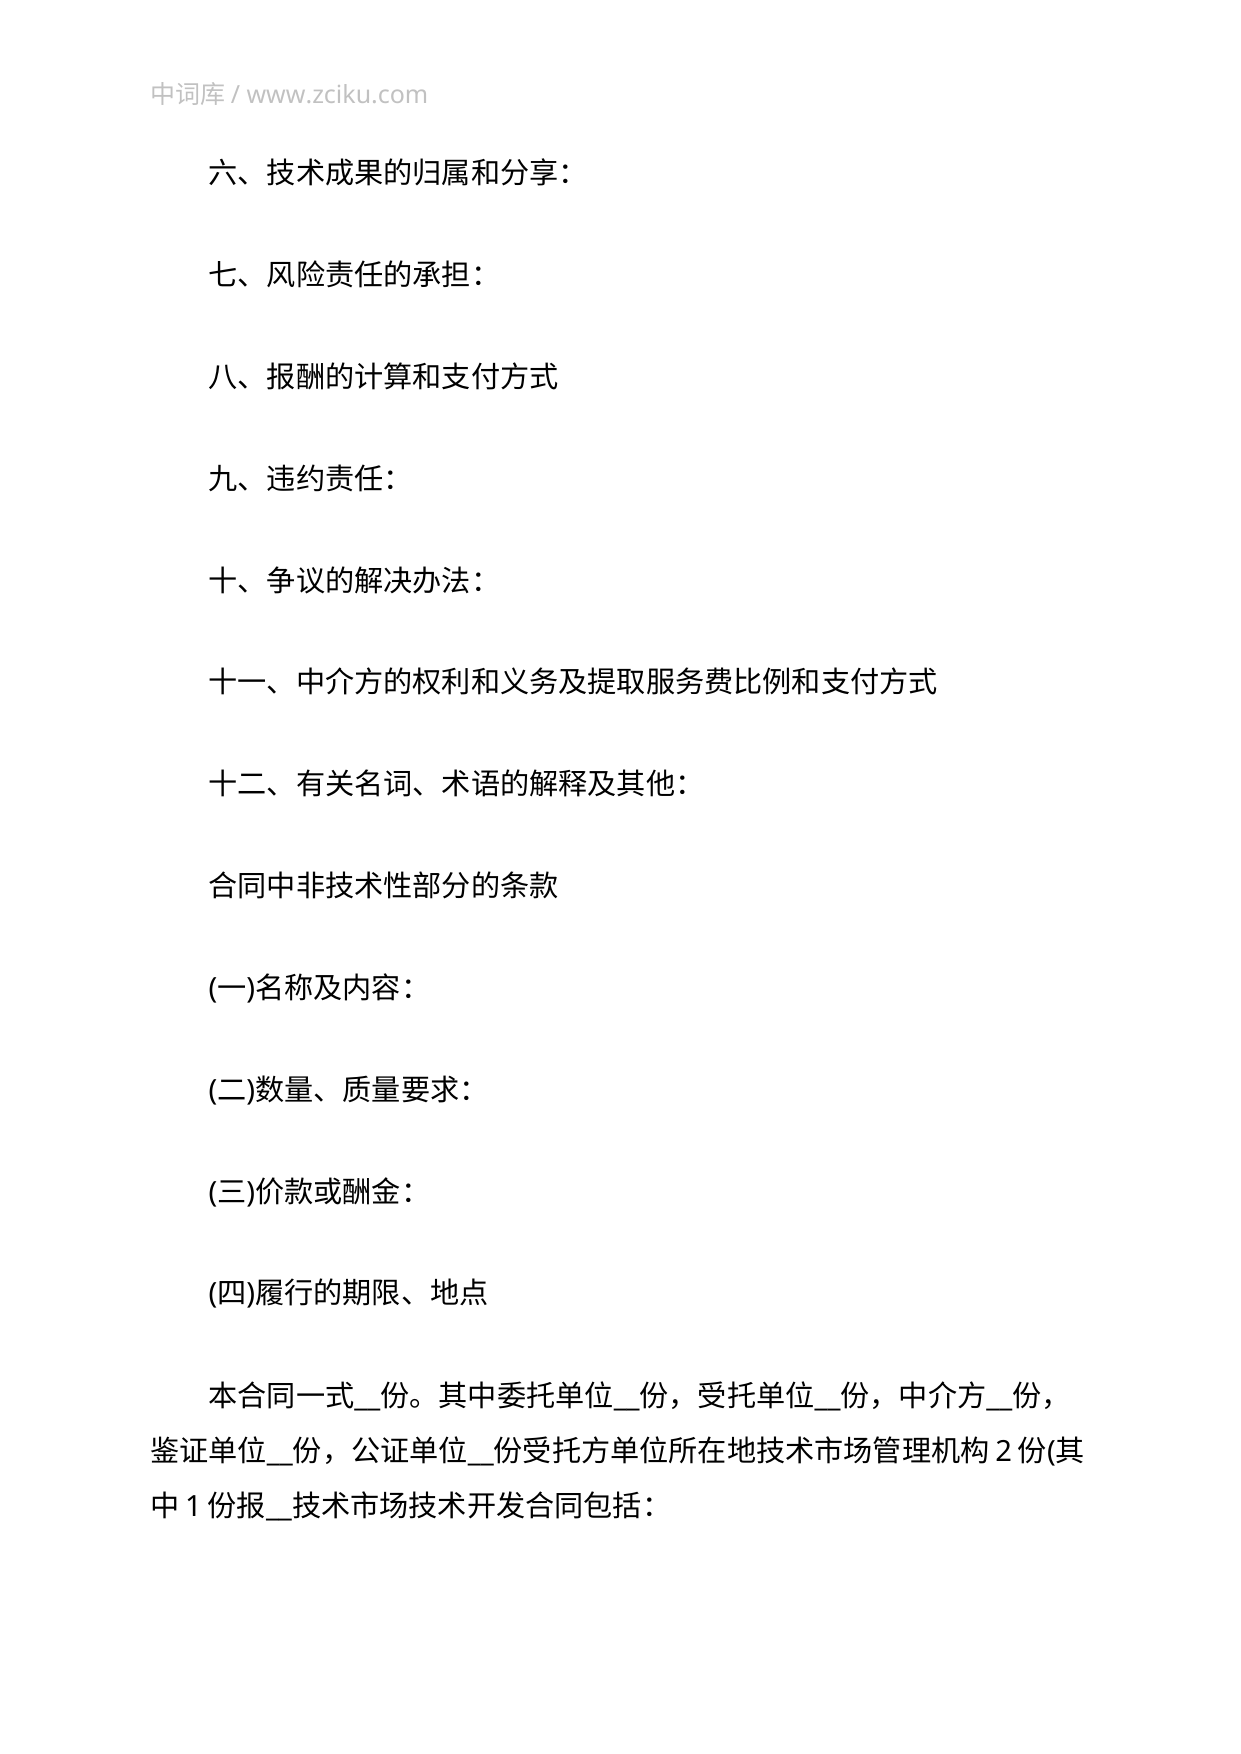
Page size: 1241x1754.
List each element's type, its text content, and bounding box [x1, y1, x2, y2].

text 九、违约责任： [150, 455, 1090, 498]
text 十、争议的解决办法： [150, 557, 1090, 599]
text 六、技术成果的归属和分享： [150, 150, 1090, 192]
text 七、风险责任的承担： [150, 252, 1090, 294]
text (三)价款或酬金： [150, 1168, 1090, 1211]
text 合同中非技术性部分的条款 [150, 862, 1090, 905]
text (二)数量、质量要求： [150, 1066, 1090, 1108]
text (一)名称及内容： [150, 964, 1090, 1007]
text 十一、中介方的权利和义务及提取服务费比例和支付方式 [150, 659, 1090, 701]
text 本合同一式__份。其中委托单位__份，受托单位__份，中介方__份，鉴证单位__份，公证单位__份受托方单位所在地技术市场管理机构2份(其中1份报__技术市场技术开发合同包括： [150, 1372, 1090, 1524]
text 八、报酬的计算和支付方式 [150, 353, 1090, 396]
text 十二、有关名词、术语的解释及其他： [150, 761, 1090, 803]
text (四)履行的期限、地点 [150, 1270, 1090, 1312]
